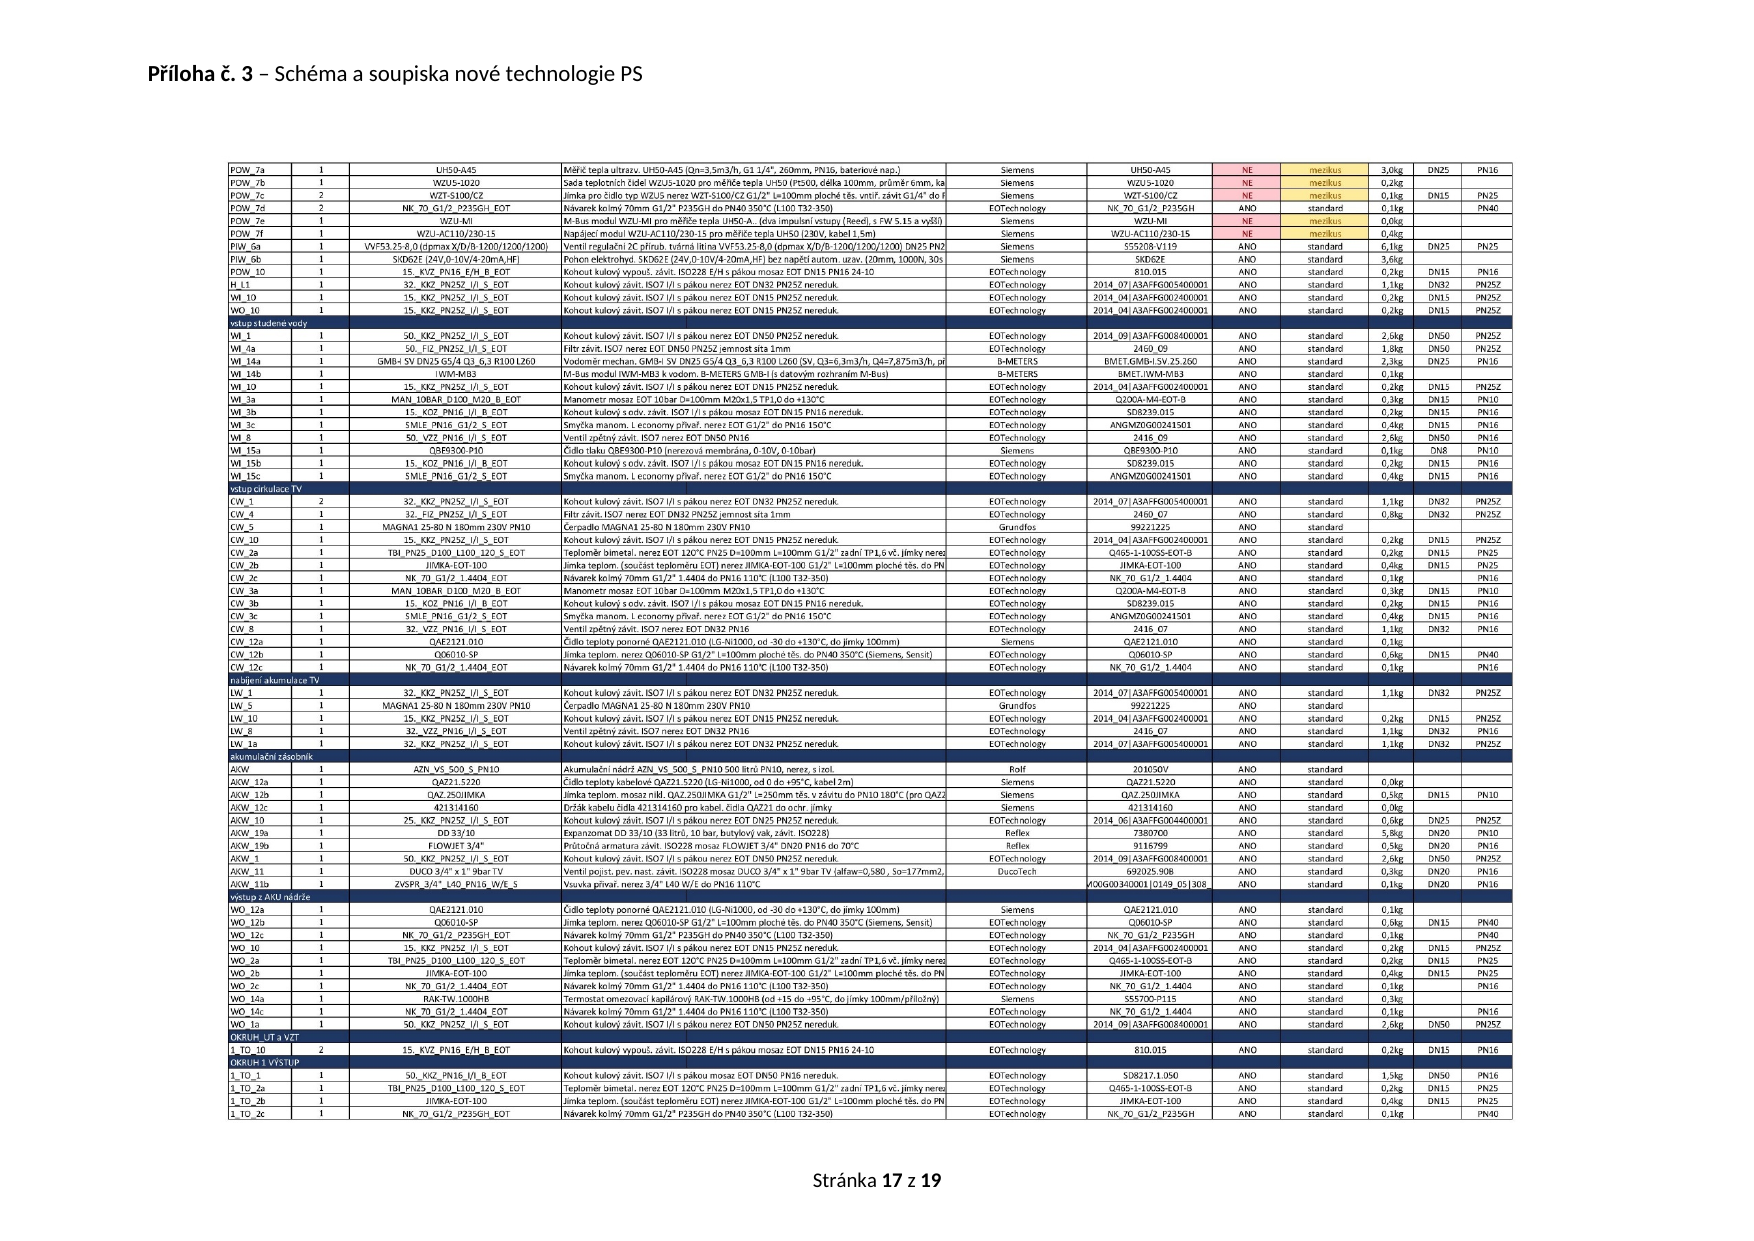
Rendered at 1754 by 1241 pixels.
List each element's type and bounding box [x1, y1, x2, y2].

picture [198, 118, 1556, 1167]
